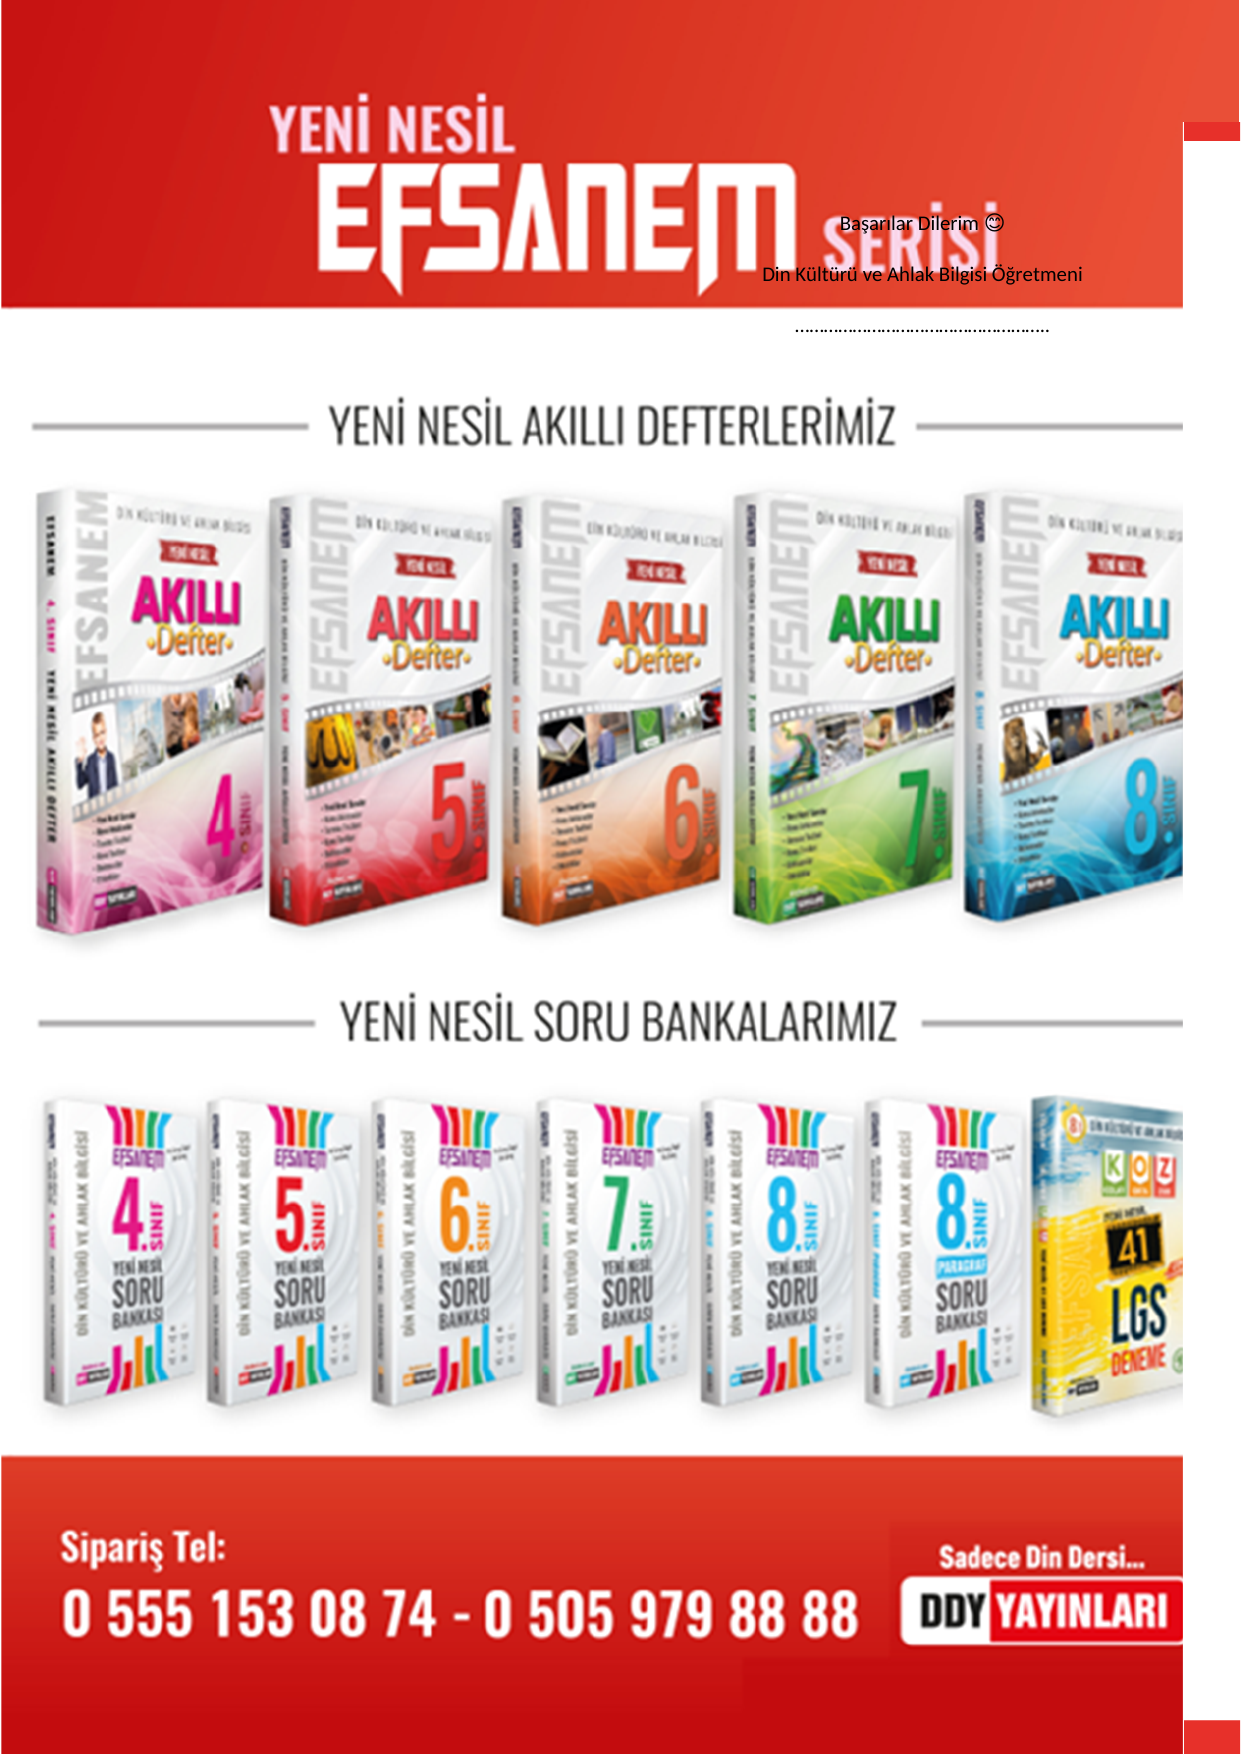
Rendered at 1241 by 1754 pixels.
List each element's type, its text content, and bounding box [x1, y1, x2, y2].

table_cell Din Kültürü ve Ahlak Bilgisi Öğretmeni [654, 249, 1191, 299]
table_header Başarılar Dilerim 😊 [654, 196, 1191, 249]
picture [0, 0, 1241, 1754]
table_cell …………………………………………….. [654, 300, 1191, 350]
